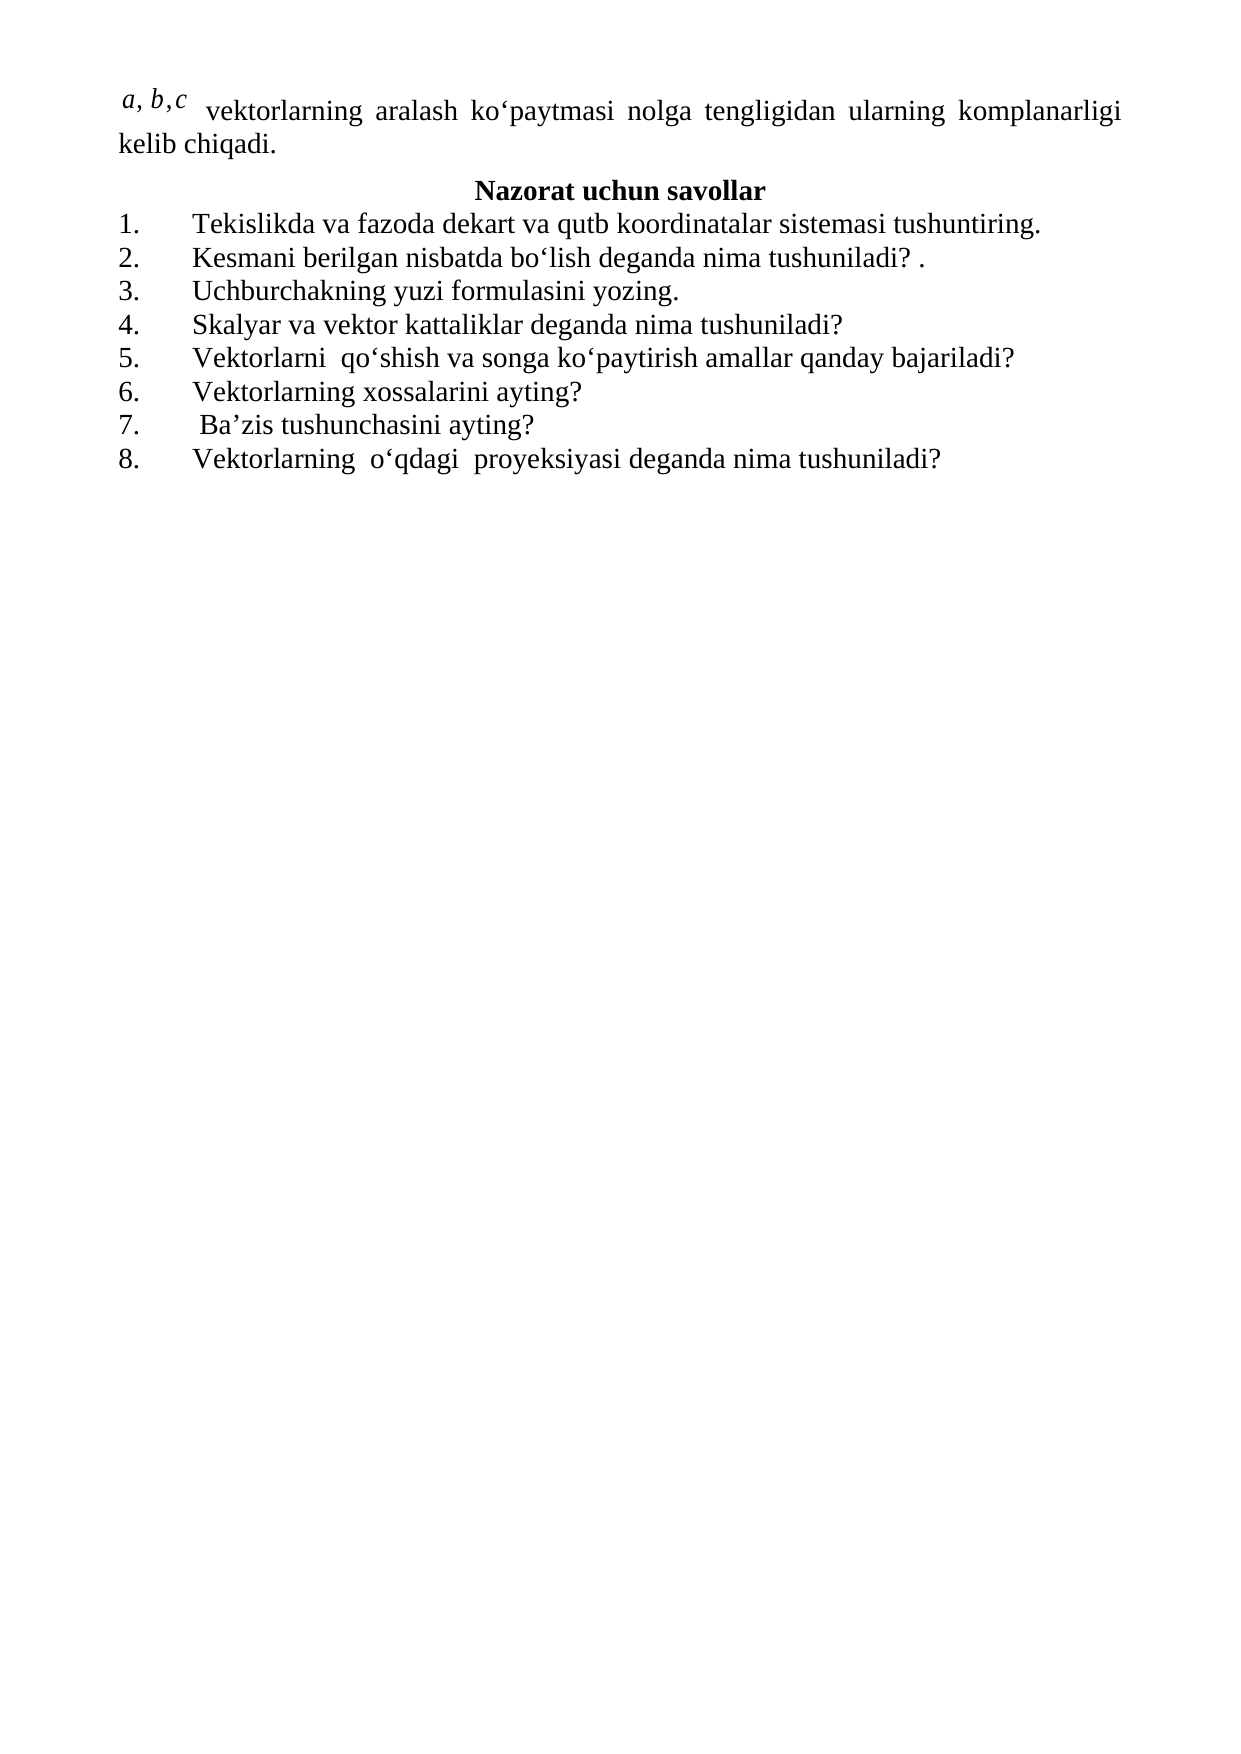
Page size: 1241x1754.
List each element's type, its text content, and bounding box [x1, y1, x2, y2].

list Skalyar va vektor kattaliklar deganda nima tushuniladi? [118, 307, 1122, 340]
list Vektorlarning xossalarini ayting? [118, 374, 1122, 407]
list Tekislikda va fazoda dekart va qutb koordinatalar sistemasi tushuntiring. [118, 206, 1122, 240]
list Vektorlarni qoʻshish va songa koʻpaytirish amallar qanday bajariladi? [118, 340, 1122, 374]
list Vektorlarning oʻqdagi proyeksiyasi deganda nima tushuniladi? [118, 441, 1122, 474]
list Ba’zis tushunchasini ayting? [118, 407, 1122, 441]
list Uchburchakning yuzi formulasini yozing. [118, 273, 1122, 307]
list Kesmani berilgan nisbatda boʻlish deganda nima tushuniladi? . [118, 240, 1122, 273]
text Nazorat uchun savollar [118, 173, 1122, 206]
text vektorlarning aralash koʻpaytmasi nolga tengligidan ularning komplanarligi kelib chiqadi. [118, 75, 1122, 160]
